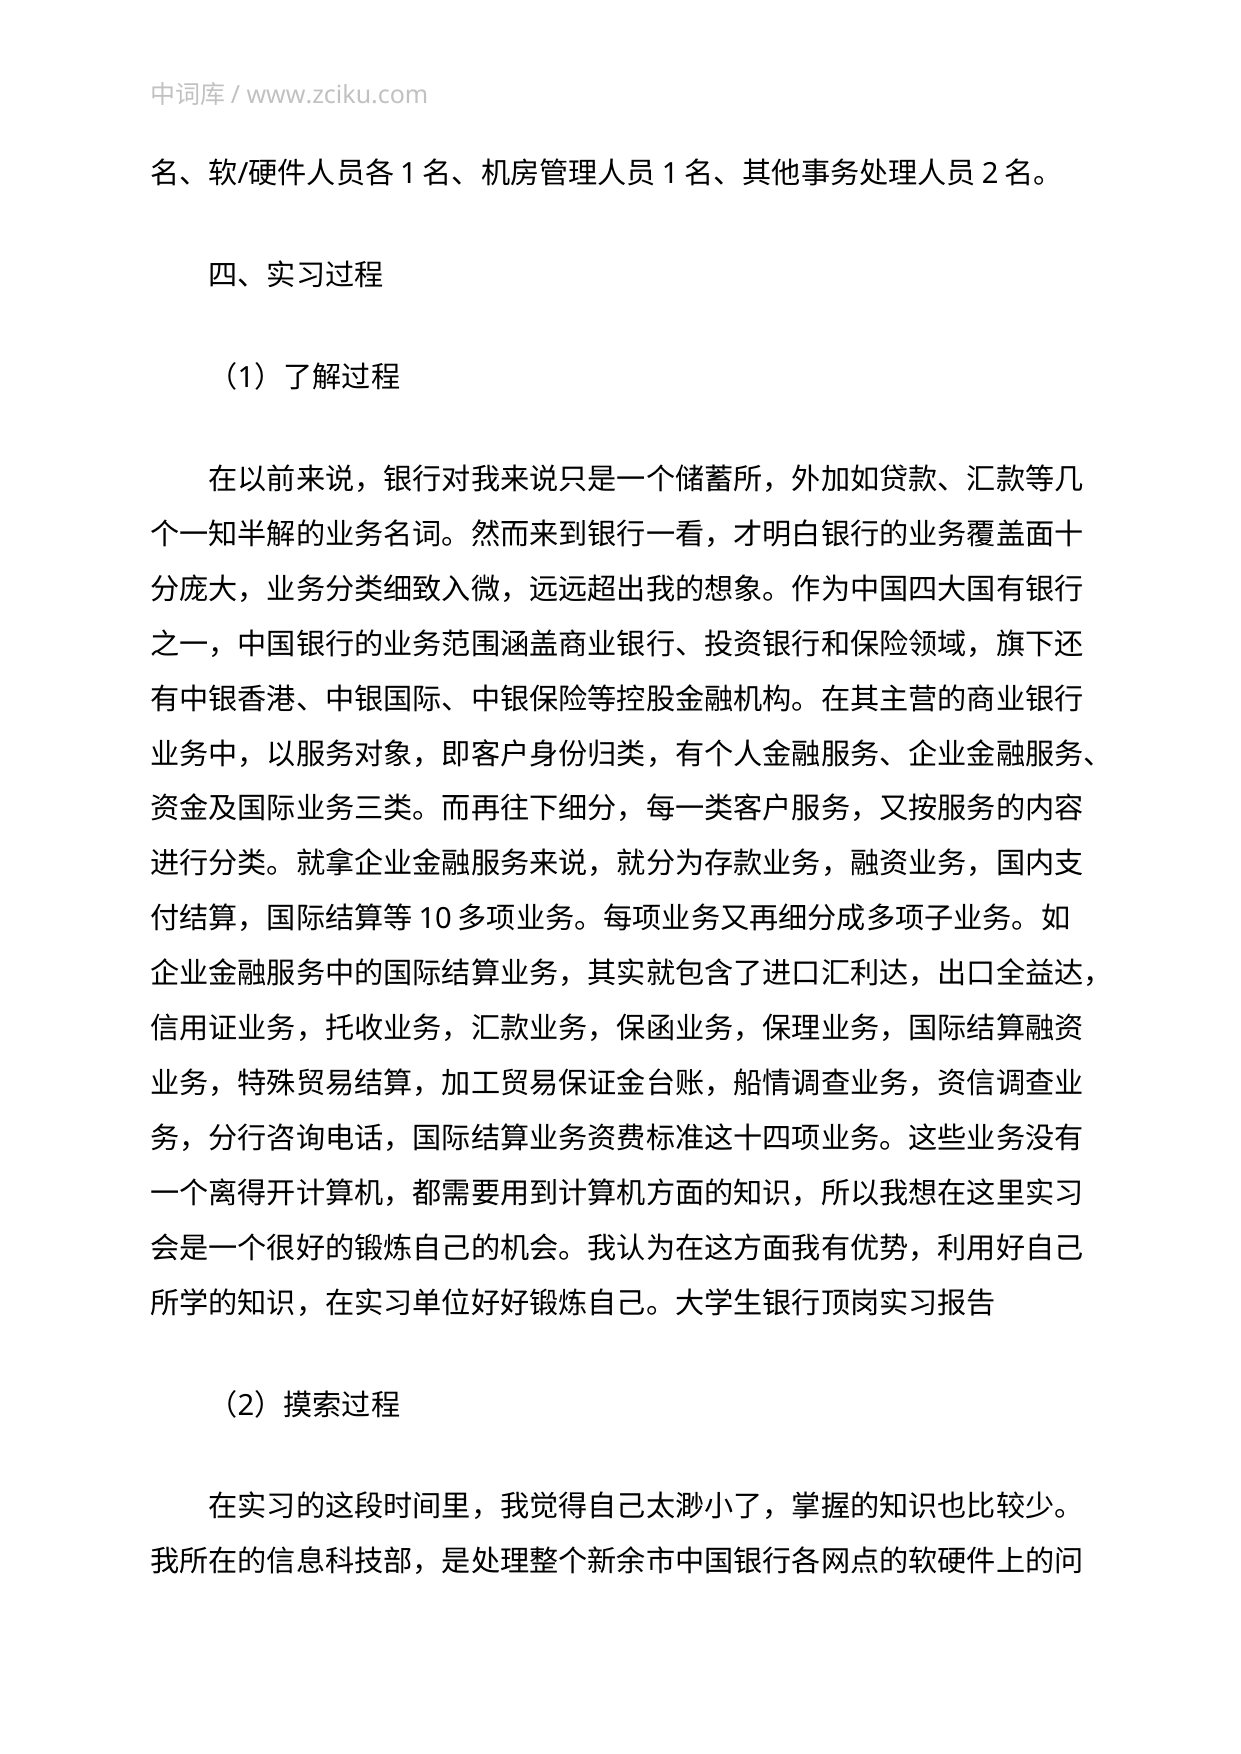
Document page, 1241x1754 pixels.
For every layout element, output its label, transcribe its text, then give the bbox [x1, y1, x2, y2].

text （1）了解过程 [150, 354, 1090, 396]
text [150, 150, 1090, 192]
text 在以前来说，银行对我来说只是一个储蓄所，外加如贷款、汇款等几个一知半解的业务名词。然而来到银行一看，才明白银行的业务覆盖面十分庞大，业务分类细致入微，远远超出我的想象。作为中国四大国有银行之一，中国银行的业务范围涵盖商业银行、投资银行和保险领域，旗下还有中银香港、中银国际、中银保险等控股金融机构。在其主营的商业银行业务中，以服务对象，即客户身份归类，有个人金融服务、企业金融服务、资金及国际业务三类。而再往下细分，每一类客户服务，又按服务的内容进行分类。就拿企业金融服务来说，就分为存款业务，融资业务，国内支付结算，国际结算等10多项业务。每项业务又再细分成多项子业务。如企业金融服务中的国际结算业务，其实就包含了进口汇利达，出口全益达，信用证业务，托收业务，汇款业务，保函业务，保理业务，国际结算融资业务，特殊贸易结算，加工贸易保证金台账，船情调查业务，资信调查业务，分行咨询电话，国际结算业务资费标准这十四项业务。这些业务没有一个离得开计算机，都需要用到计算机方面的知识，所以我想在这里实习会是一个很好的锻炼自己的机会。我认为在这方面我有优势，利用好自己所学的知识，在实习单位好好锻炼自己。大学生银行顶岗实习报告 [150, 456, 1090, 1322]
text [150, 1483, 1090, 1580]
text （2）摸索过程 [150, 1381, 1090, 1423]
text 四、实习过程 [150, 252, 1090, 294]
